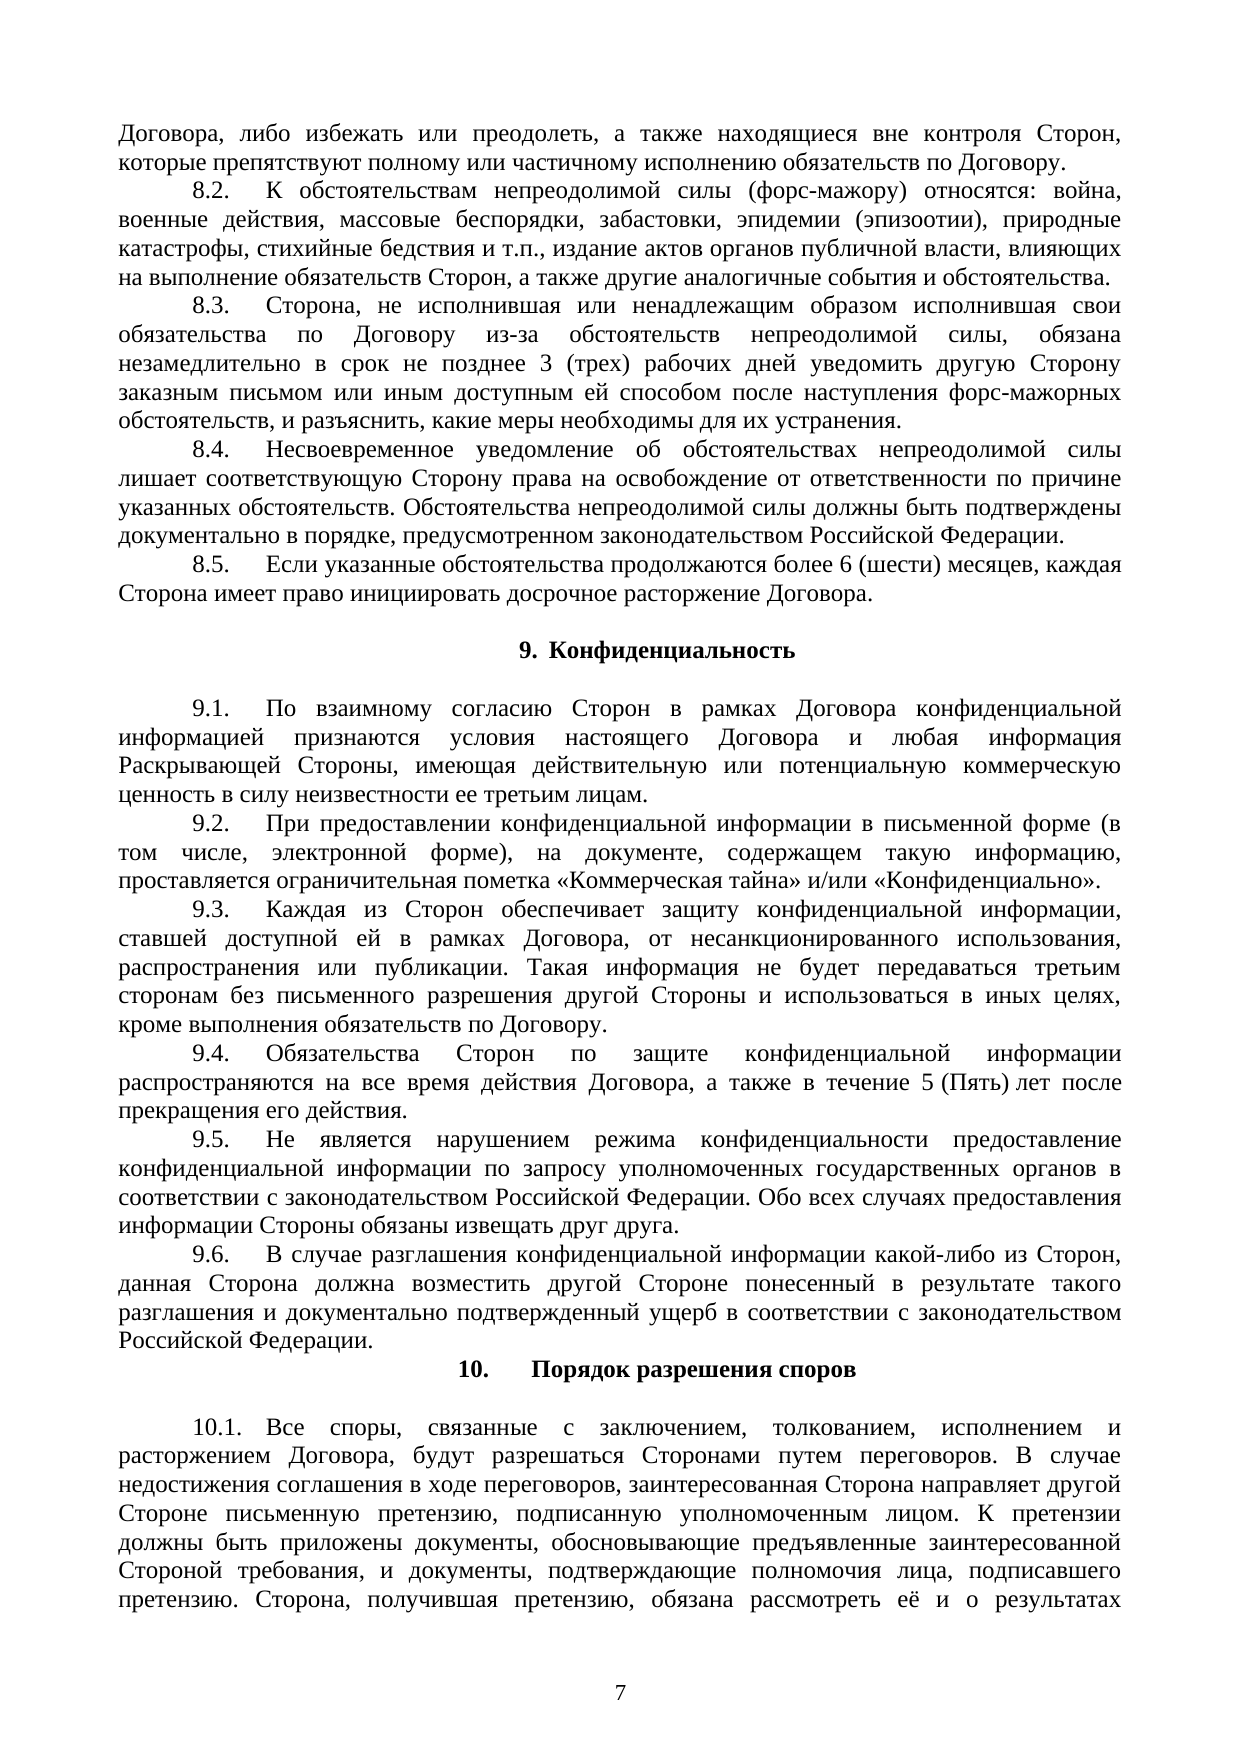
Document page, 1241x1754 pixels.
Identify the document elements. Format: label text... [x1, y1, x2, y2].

list Если указанные обстоятельства продолжаются более 6 (шести) месяцев, каждая Сторона имеет право инициировать досрочное расторжение Договора. [118, 549, 1122, 607]
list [118, 118, 1122, 176]
list Каждая из Сторон обеспечивает защиту конфиденциальной информации, ставшей доступной ей в рамках Договора, от несанкционированного использования, распространения или публикации. Такая информация не будет передаваться третьим сторонам без письменного разрешения другой Стороны и использоваться в иных целях, кроме выполнения обязательств по Договору. [118, 894, 1122, 1038]
list По взаимному согласию Сторон в рамках Договора конфиденциальной информацией признаются условия настоящего Договора и любая информация Раскрывающей Стороны, имеющая действительную или потенциальную коммерческую ценность в силу неизвестности ее третьим лицам. [118, 693, 1122, 808]
list Порядок разрешения споров [118, 1354, 1122, 1383]
list Несвоевременное уведомление об обстоятельствах непреодолимой силы лишает соответствующую Сторону права на освобождение от ответственности по причине указанных обстоятельств. Обстоятельства непреодолимой силы должны быть подтверждены документально в порядке, предусмотренном законодательством Российской Федерации. [118, 434, 1122, 549]
list Конфиденциальность [118, 636, 1122, 664]
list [118, 1412, 1122, 1613]
list Не является нарушением режима конфиденциальности предоставление конфиденциальной информации по запросу уполномоченных государственных органов в соответствии с законодательством Российской Федерации. Обо всех случаях предоставления информации Стороны обязаны извещать друг друга. [118, 1124, 1122, 1239]
list В случае разглашения конфиденциальной информации какой-либо из Сторон, данная Сторона должна возместить другой Стороне понесенный в результате такого разглашения и документально подтвержденный ущерб в соответствии с законодательством Российской Федерации. [118, 1239, 1122, 1354]
list К обстоятельствам непреодолимой силы (форс-мажору) относятся: война, военные действия, массовые беспорядки, забастовки, эпидемии (эпизоотии), природные катастрофы, стихийные бедствия и т.п., издание актов органов публичной власти, влияющих на выполнение обязательств Сторон, а также другие аналогичные события и обстоятельства. [118, 176, 1122, 291]
list Сторона, не исполнившая или ненадлежащим образом исполнившая свои обязательства по Договору из-за обстоятельств непреодолимой силы, обязана незамедлительно в срок не позднее 3 (трех) рабочих дней уведомить другую Сторону заказным письмом или иным доступным ей способом после наступления форс-мажорных обстоятельств, и разъяснить, какие меры необходимы для их устранения. [118, 291, 1122, 434]
list Обязательства Сторон по защите конфиденциальной информации распространяются на все время действия Договора, а также в течение 5 (Пять) лет после прекращения его действия. [118, 1038, 1122, 1124]
list При предоставлении конфиденциальной информации в письменной форме (в том числе, электронной форме), на документе, содержащем такую информацию, проставляется ограничительная пометка «Коммерческая тайна» и/или «Конфиденциально». [118, 808, 1122, 894]
